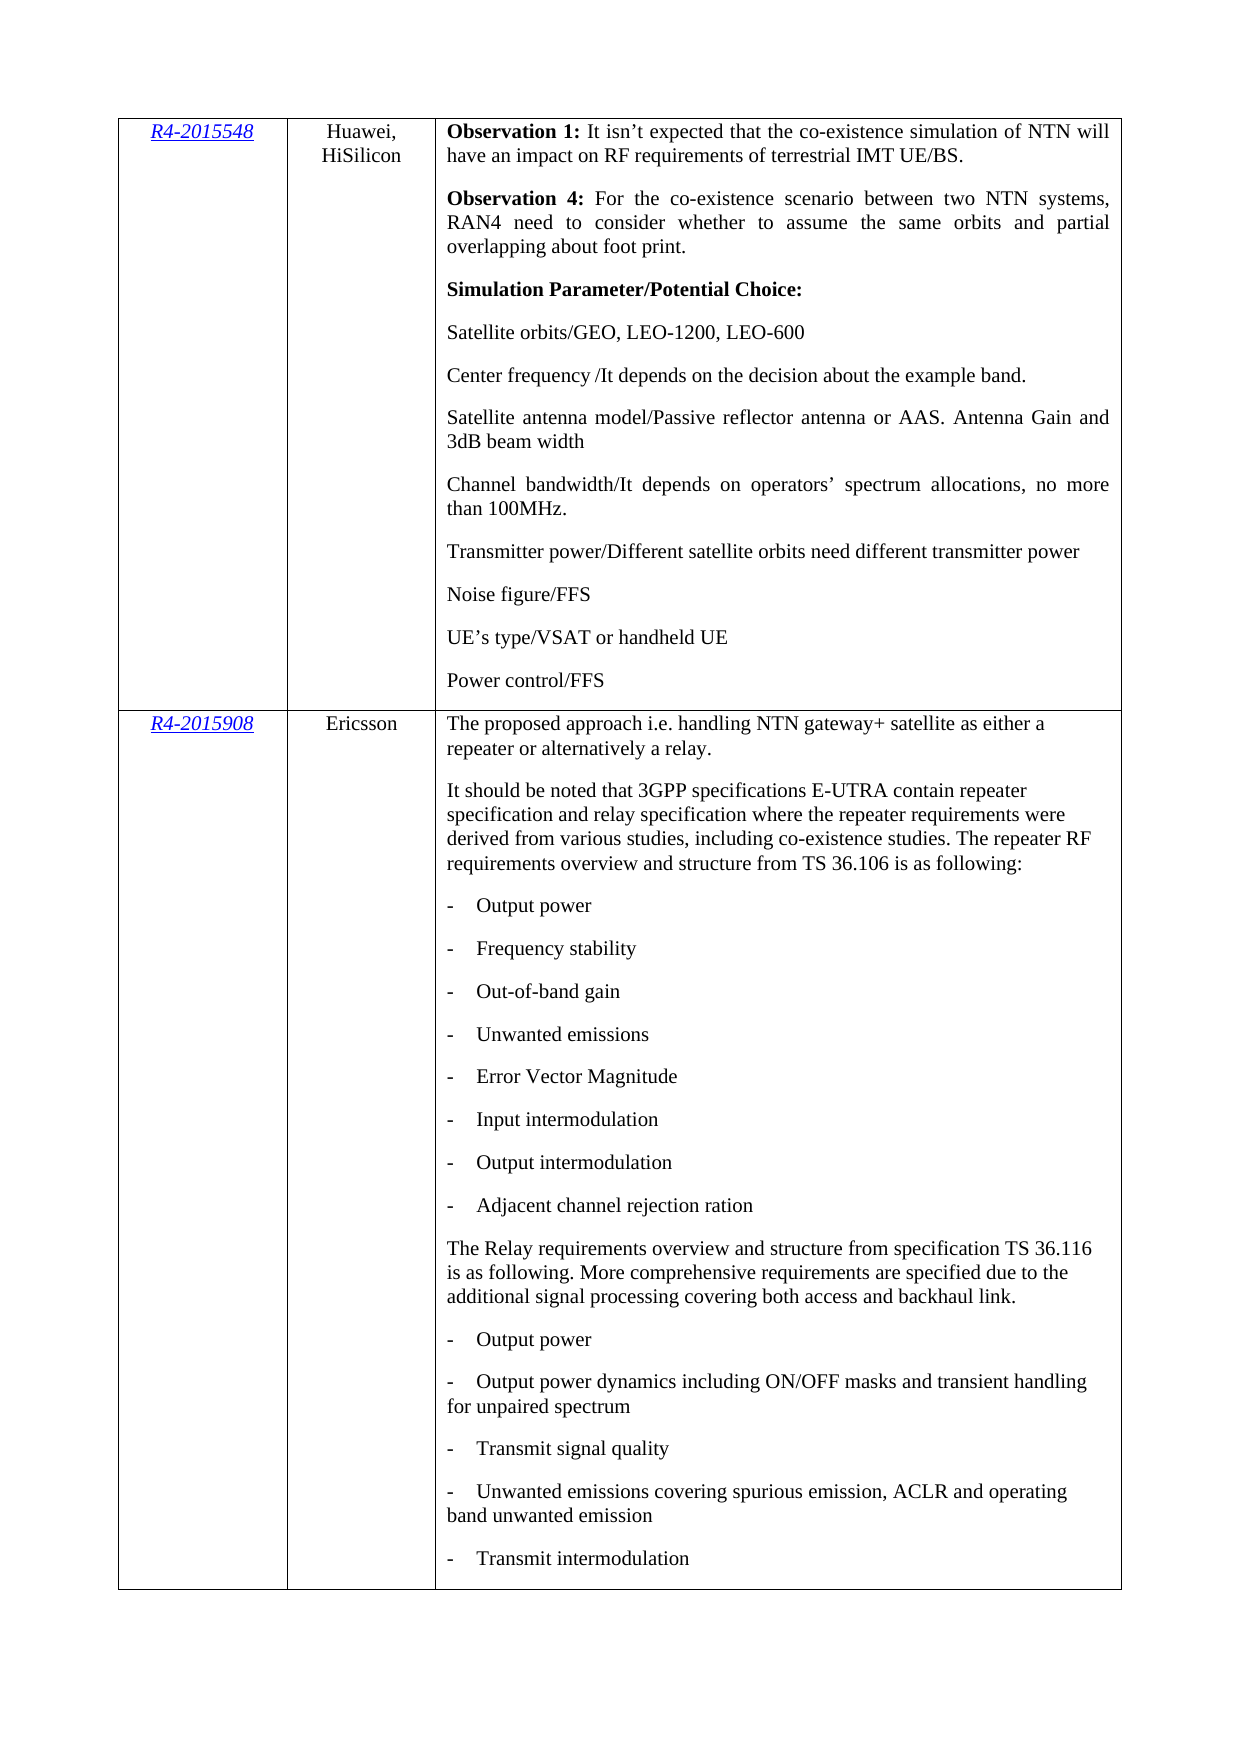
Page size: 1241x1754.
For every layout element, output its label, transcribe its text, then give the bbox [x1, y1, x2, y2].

table_cell Ericsson [288, 711, 435, 1589]
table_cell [436, 711, 1121, 1589]
table_cell R4-2015548 [119, 119, 287, 710]
table_cell Observation 1: It isn’t expected that the co-existence simulation of NTN will have an impact on RF requirements of terrestrial IMT UE/BS. Observation 4: For the co-existence scenario between two NTN systems, RAN4 need to consider whether to assume the same orbits and partial overlapping about foot print. Simulation Parameter/Potential Choice: Satellite orbits/GEO, LEO-1200, LEO-600 Center frequency /It depends on the decision about the example band. Satellite antenna model/Passive reflector antenna or AAS. Antenna Gain and 3dB beam width Channel bandwidth/It depends on operators’ spectrum allocations, no more than 100MHz. Transmitter power/Different satellite orbits need different transmitter power Noise figure/FFS UE’s type/VSAT or handheld UE Power control/FFS [436, 119, 1121, 710]
table_cell Huawei, HiSilicon [288, 119, 435, 710]
table_cell R4-2015908 [119, 711, 287, 1589]
